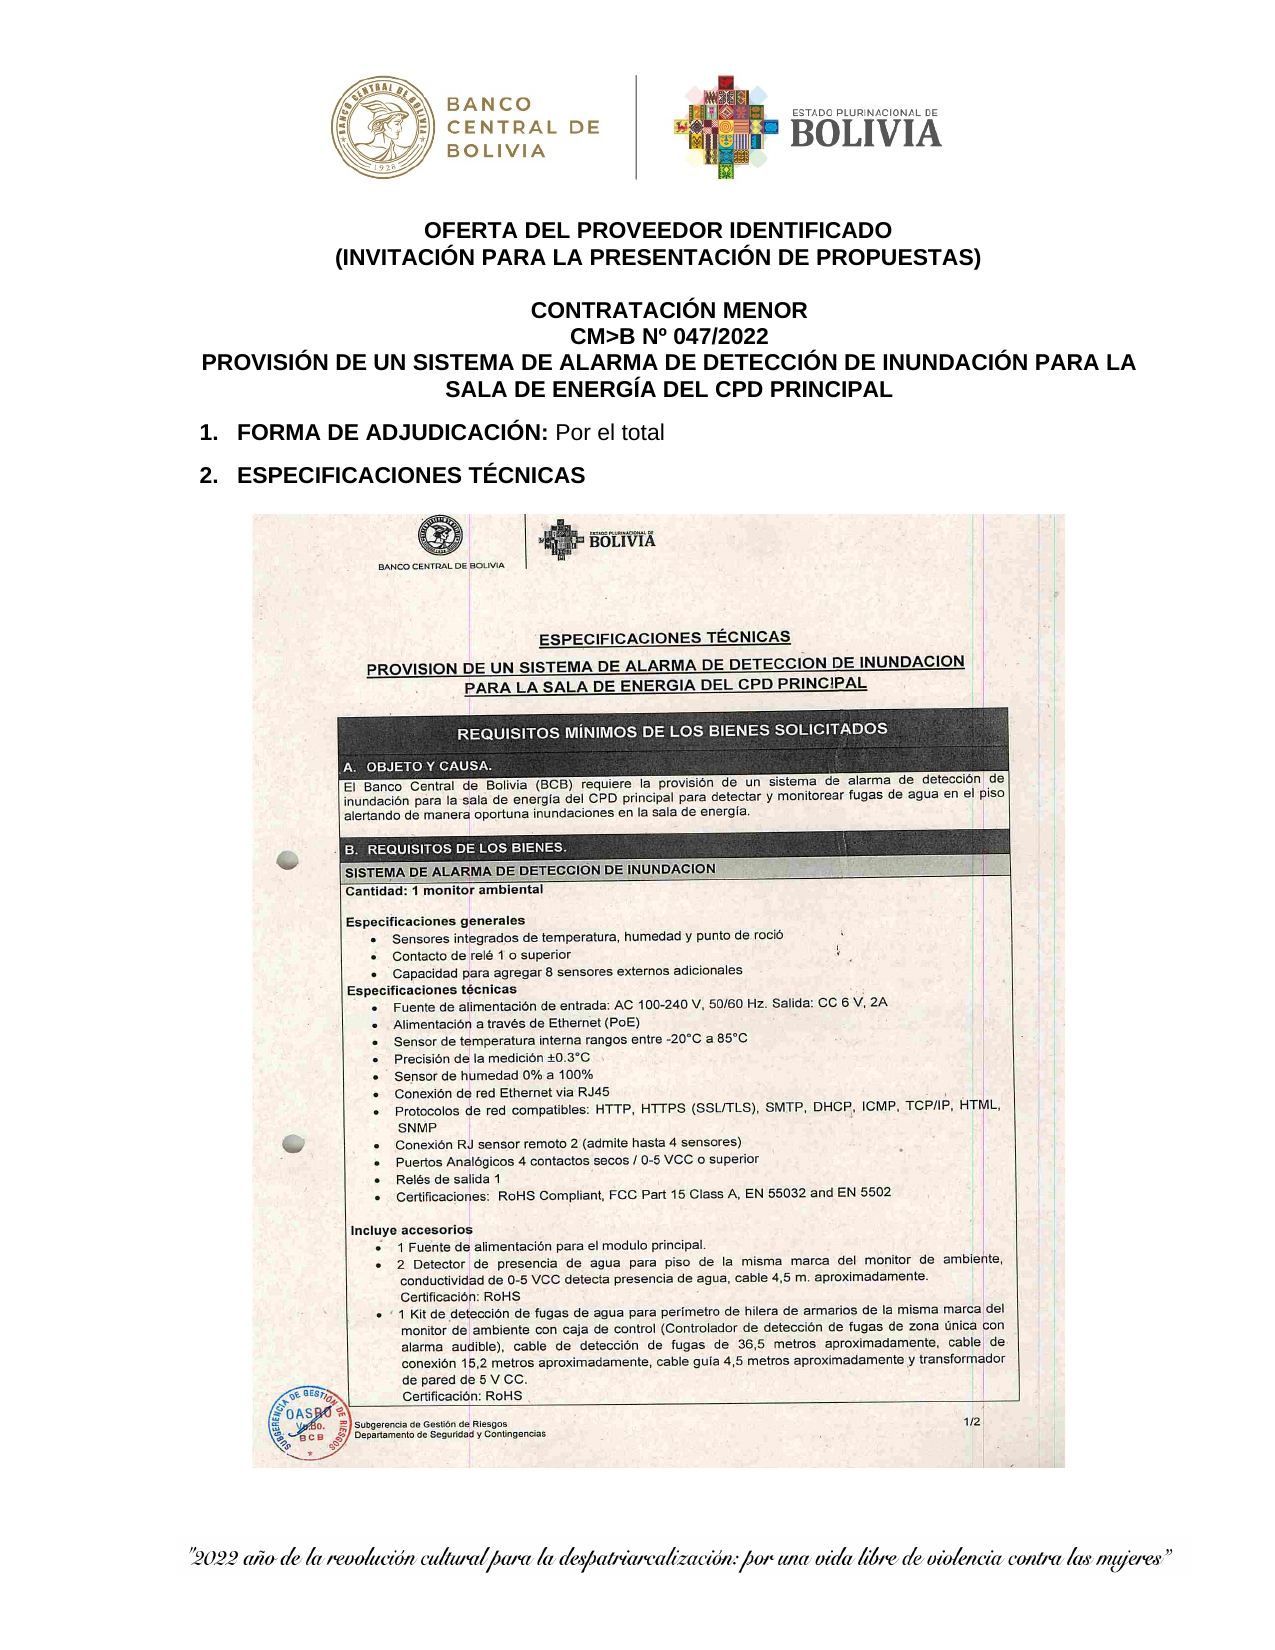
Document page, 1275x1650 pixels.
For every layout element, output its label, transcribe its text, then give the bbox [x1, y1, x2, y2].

list FORMA DE ADJUDICACIÓN: Por el total [199, 419, 1139, 445]
picture [177, 1531, 1194, 1581]
text PROVISIÓN DE UN SISTEMA DE ALARMA DE DETECCIÓN DE INUNDACIÓN PARA LA SALA DE ENERGÍA DEL CPD PRINCIPAL [199, 349, 1139, 402]
text CONTRATACIÓN MENOR [199, 297, 1139, 323]
list ESPECIFICACIONES TÉCNICAS [199, 462, 1139, 488]
text (INVITACIÓN PARA LA PRESENTACIÓN DE PROPUESTAS) [177, 244, 1139, 270]
text OFERTA DEL PROVEEDOR IDENTIFICADO [177, 150, 1139, 244]
text CM>B Nº 047/2022 [199, 323, 1139, 349]
picture [0, 11, 1272, 218]
